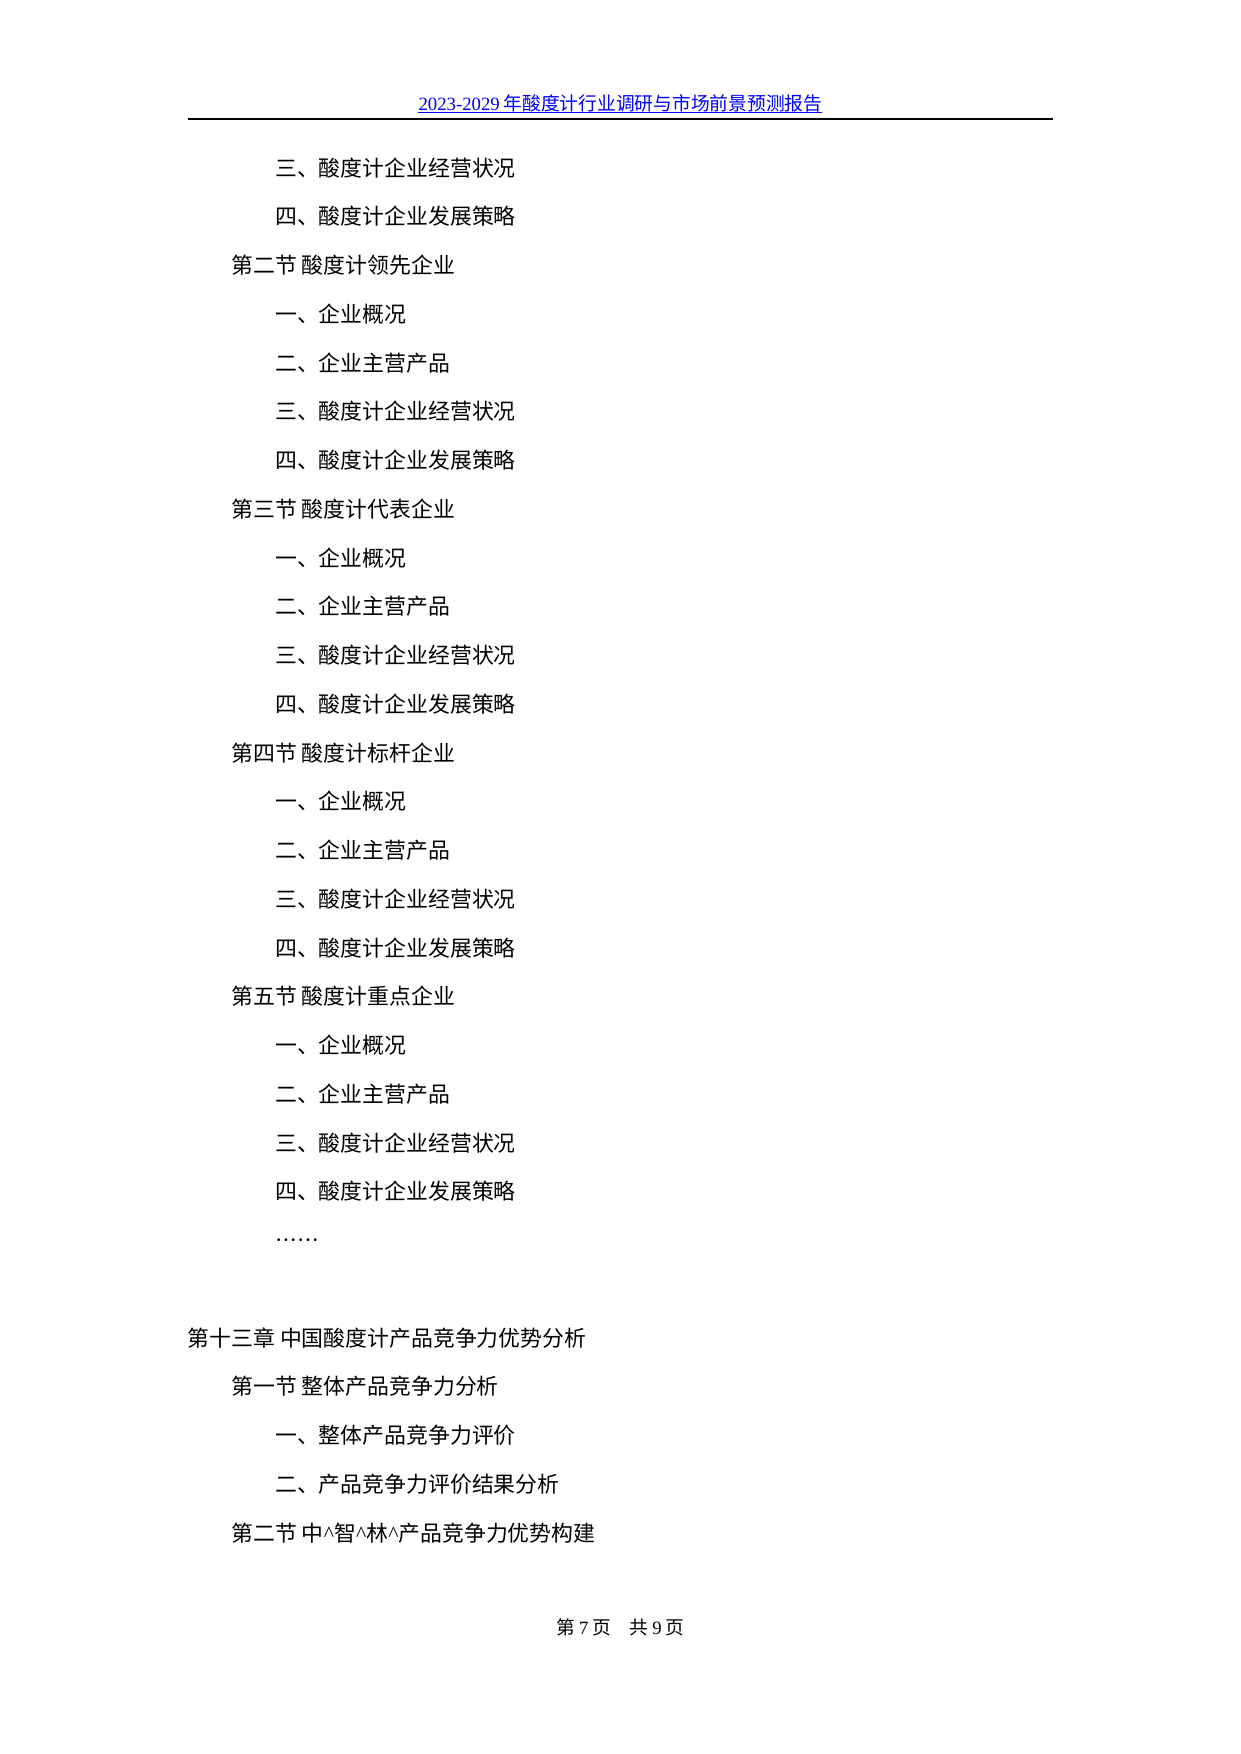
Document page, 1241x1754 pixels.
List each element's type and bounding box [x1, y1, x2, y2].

text [187, 150, 1053, 1548]
